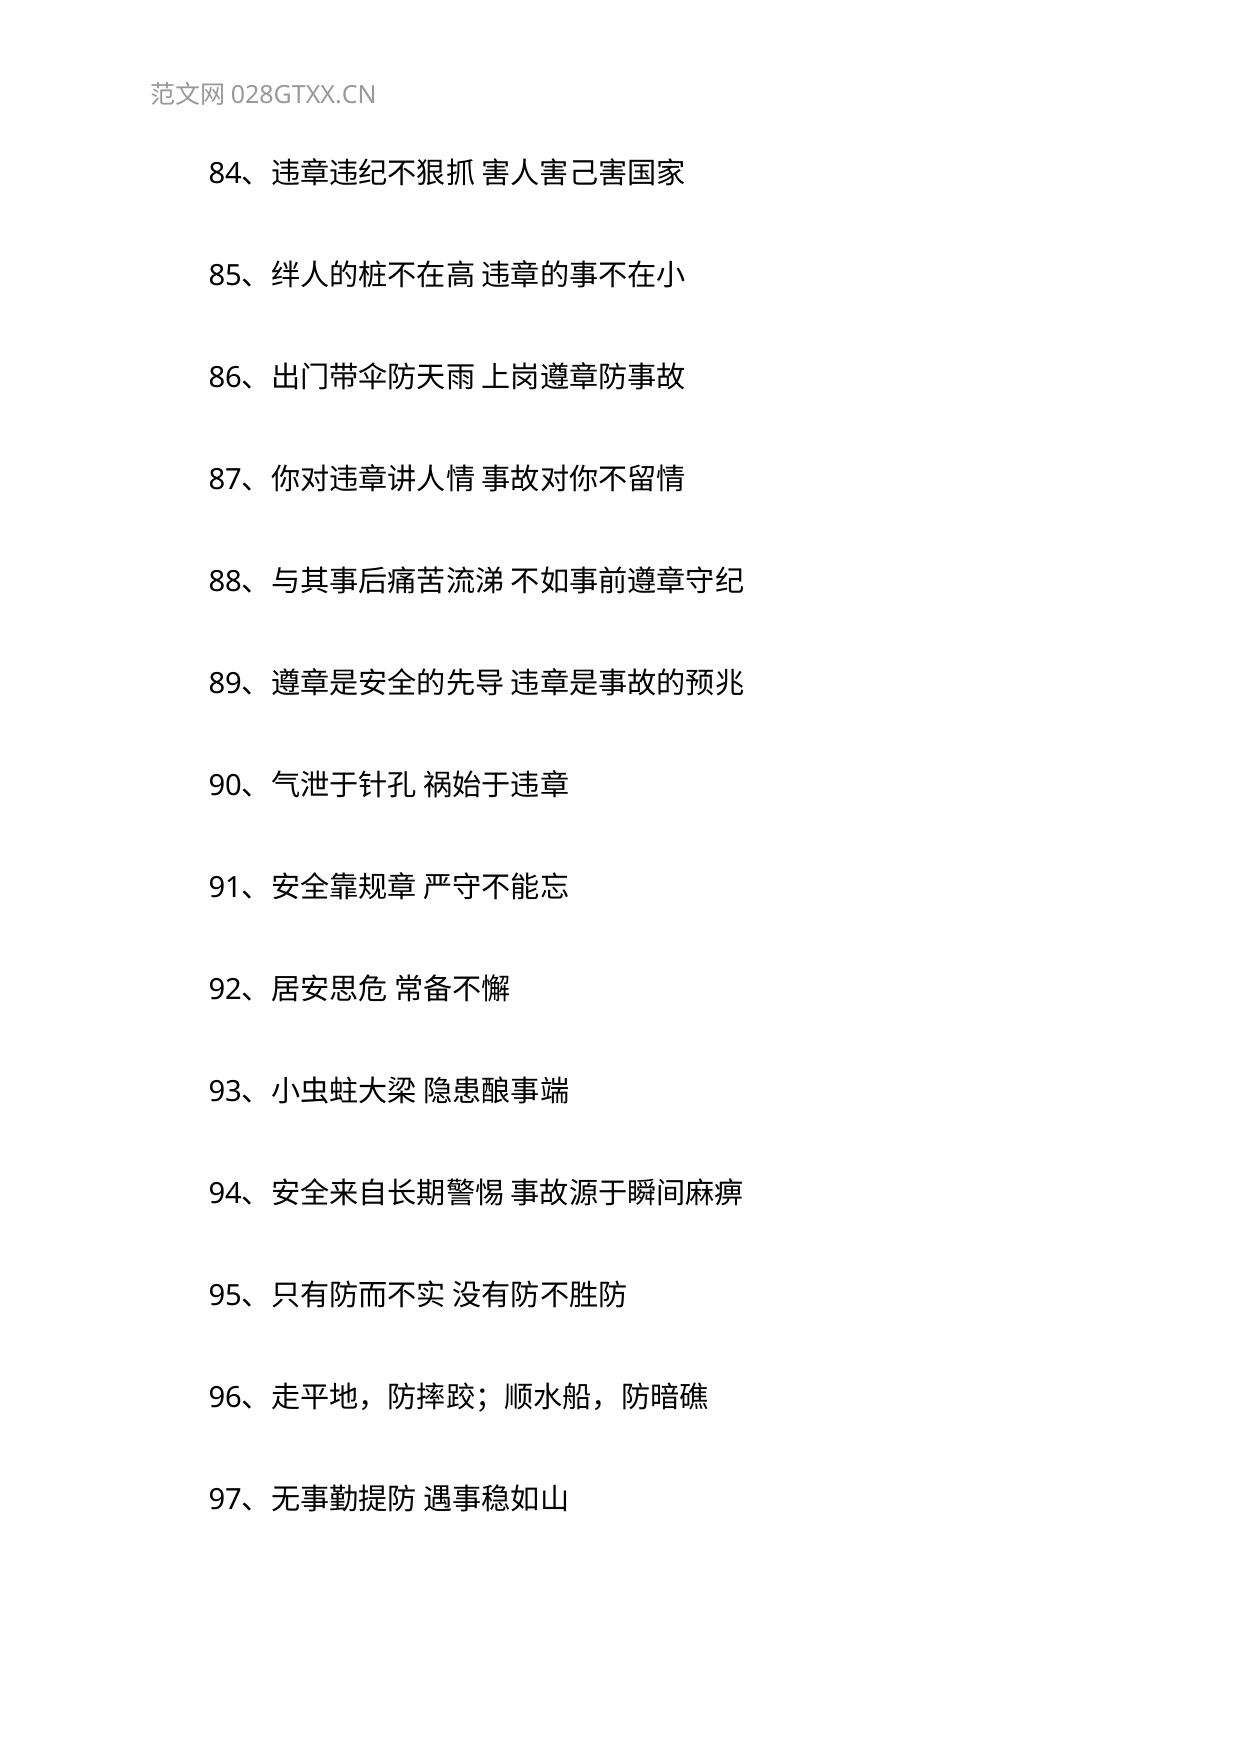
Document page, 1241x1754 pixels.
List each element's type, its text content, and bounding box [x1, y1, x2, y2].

text 85、绊人的桩不在高 违章的事不在小 [150, 252, 1090, 294]
text 90、气泄于针孔 祸始于违章 [150, 762, 1090, 804]
text 87、你对违章讲人情 事故对你不留情 [150, 456, 1090, 498]
text 84、违章违纪不狠抓 害人害己害国家 [150, 150, 1090, 192]
text 88、与其事后痛苦流涕 不如事前遵章守纪 [150, 558, 1090, 600]
text 91、安全靠规章 严守不能忘 [150, 864, 1090, 906]
text 94、安全来自长期警惕 事故源于瞬间麻痹 [150, 1170, 1090, 1212]
text 93、小虫蛀大梁 隐患酿事端 [150, 1068, 1090, 1110]
text 86、出门带伞防天雨 上岗遵章防事故 [150, 354, 1090, 396]
text 89、遵章是安全的先导 违章是事故的预兆 [150, 660, 1090, 702]
text 95、只有防而不实 没有防不胜防 [150, 1272, 1090, 1314]
text 92、居安思危 常备不懈 [150, 966, 1090, 1008]
text 97、无事勤提防 遇事稳如山 [150, 1476, 1090, 1518]
text 96、走平地，防摔跤；顺水船，防暗礁 [150, 1374, 1090, 1416]
